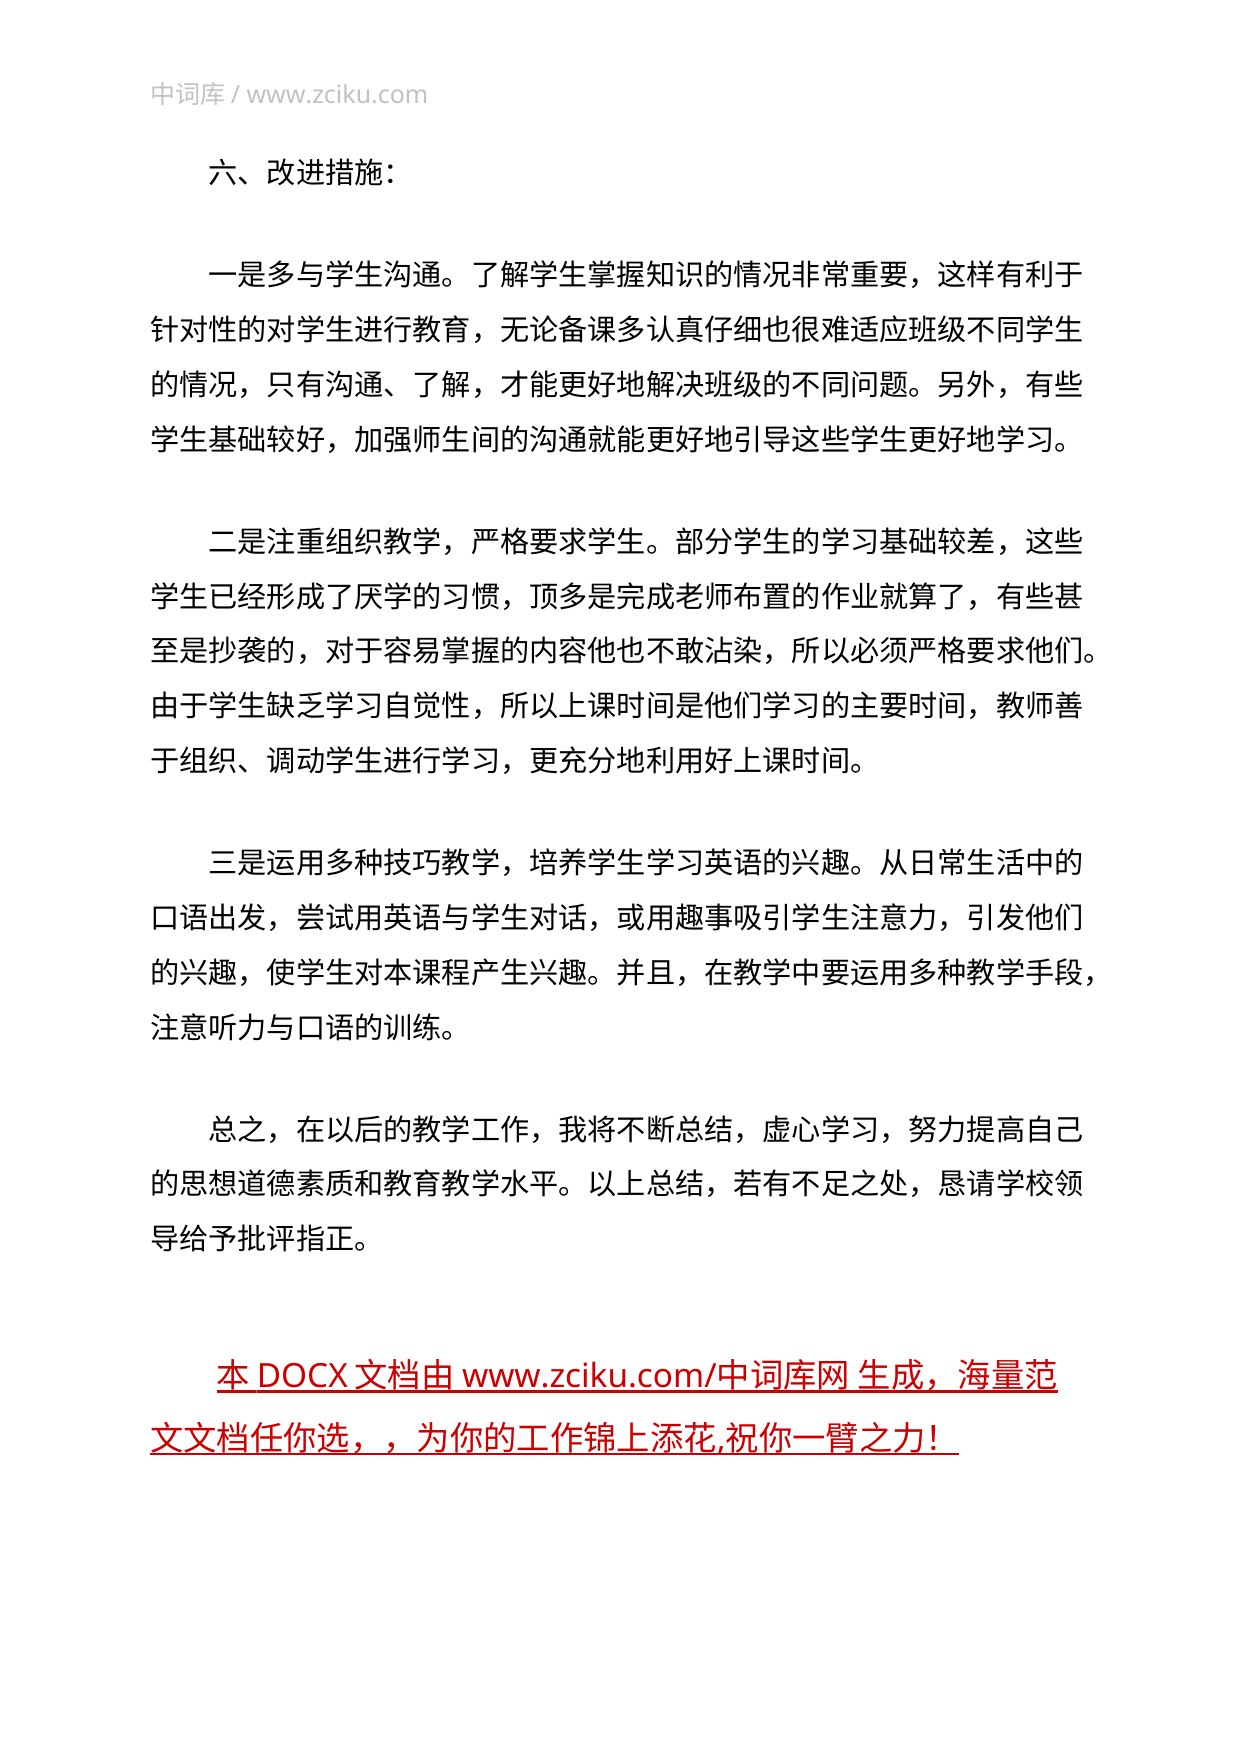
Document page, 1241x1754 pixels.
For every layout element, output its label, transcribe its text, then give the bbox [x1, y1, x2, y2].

text 三是运用多种技巧教学，培养学生学习英语的兴趣。从日常生活中的口语出发，尝试用英语与学生对话，或用趣事吸引学生注意力，引发他们的兴趣，使学生对本课程产生兴趣。并且，在教学中要运用多种教学手段，注意听力与口语的训练。 [150, 839, 1090, 1047]
text 本DOCX文档由 www.zciku.com/中词库网 生成，海量范文文档任你选，，为你的工作锦上添花,祝你一臂之力！ [150, 1349, 1090, 1460]
text 总之，在以后的教学工作，我将不断总结，虚心学习，努力提高自己的思想道德素质和教育教学水平。以上总结，若有不足之处，恳请学校领导给予批评指正。 [150, 1106, 1090, 1258]
text 二是注重组织教学，严格要求学生。部分学生的学习基础较差，这些学生已经形成了厌学的习惯，顶多是完成老师布置的作业就算了，有些甚至是抄袭的，对于容易掌握的内容他也不敢沾染，所以必须严格要求他们。由于学生缺乏学习自觉性，所以上课时间是他们学习的主要时间，教师善于组织、调动学生进行学习，更充分地利用好上课时间。 [150, 518, 1090, 780]
text 六、改进措施： [150, 150, 1090, 192]
text 一是多与学生沟通。了解学生掌握知识的情况非常重要，这样有利于针对性的对学生进行教育，无论备课多认真仔细也很难适应班级不同学生的情况，只有沟通、了解，才能更好地解决班级的不同问题。另外，有些学生基础较好，加强师生间的沟通就能更好地引导这些学生更好地学习。 [150, 252, 1090, 459]
